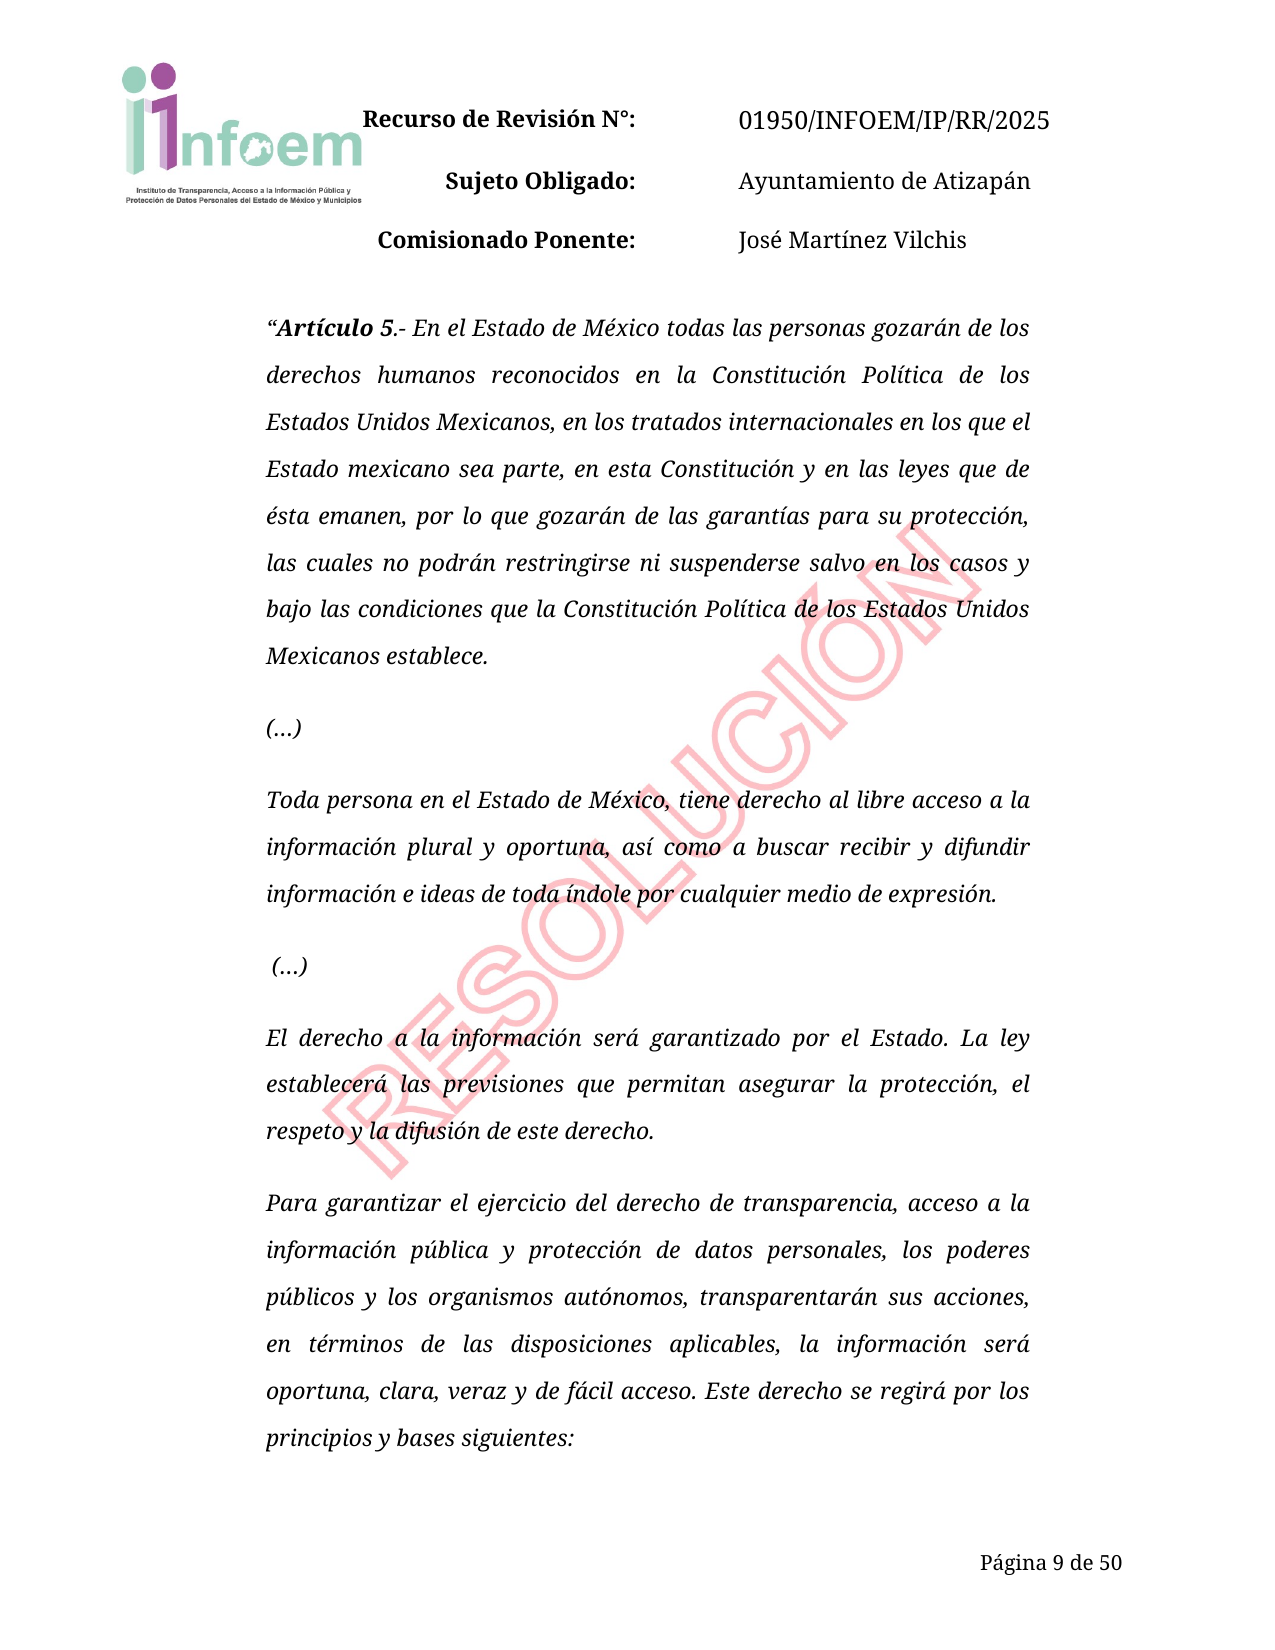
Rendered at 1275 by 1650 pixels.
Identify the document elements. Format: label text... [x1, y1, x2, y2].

picture [3, 2, 1268, 1650]
text (…) [266, 950, 1033, 981]
text (…) [266, 712, 1033, 743]
text Para garantizar el ejercicio del derecho de transparencia, acceso a la información pública y protección de datos personales, los poderes públicos y los organismos autónomos, transparentarán sus acciones, en términos de las disposiciones aplicables, la información será oportuna, clara, veraz y de fácil acceso. Este derecho se regirá por los principios y bases siguientes: [266, 1187, 1033, 1453]
text “Artículo 5.- En el Estado de México todas las personas gozarán de los derechos humanos reconocidos en la Constitución Política de los Estados Unidos Mexicanos, en los tratados internacionales en los que el Estado mexicano sea parte, en esta Constitución y en las leyes que de ésta emanen, por lo que gozarán de las garantías para su protección, las cuales no podrán restringirse ni suspenderse salvo en los casos y bajo las condiciones que la Constitución Política de los Estados Unidos Mexicanos establece. [266, 312, 1033, 672]
text El derecho a la información será garantizado por el Estado. La ley establecerá las previsiones que permitan asegurar la protección, el respeto y la difusión de este derecho. [266, 1022, 1033, 1147]
text Toda persona en el Estado de México, tiene derecho al libre acceso a la información plural y oportuna, así como a buscar recibir y difundir información e ideas de toda índole por cualquier medio de expresión. [266, 784, 1033, 909]
